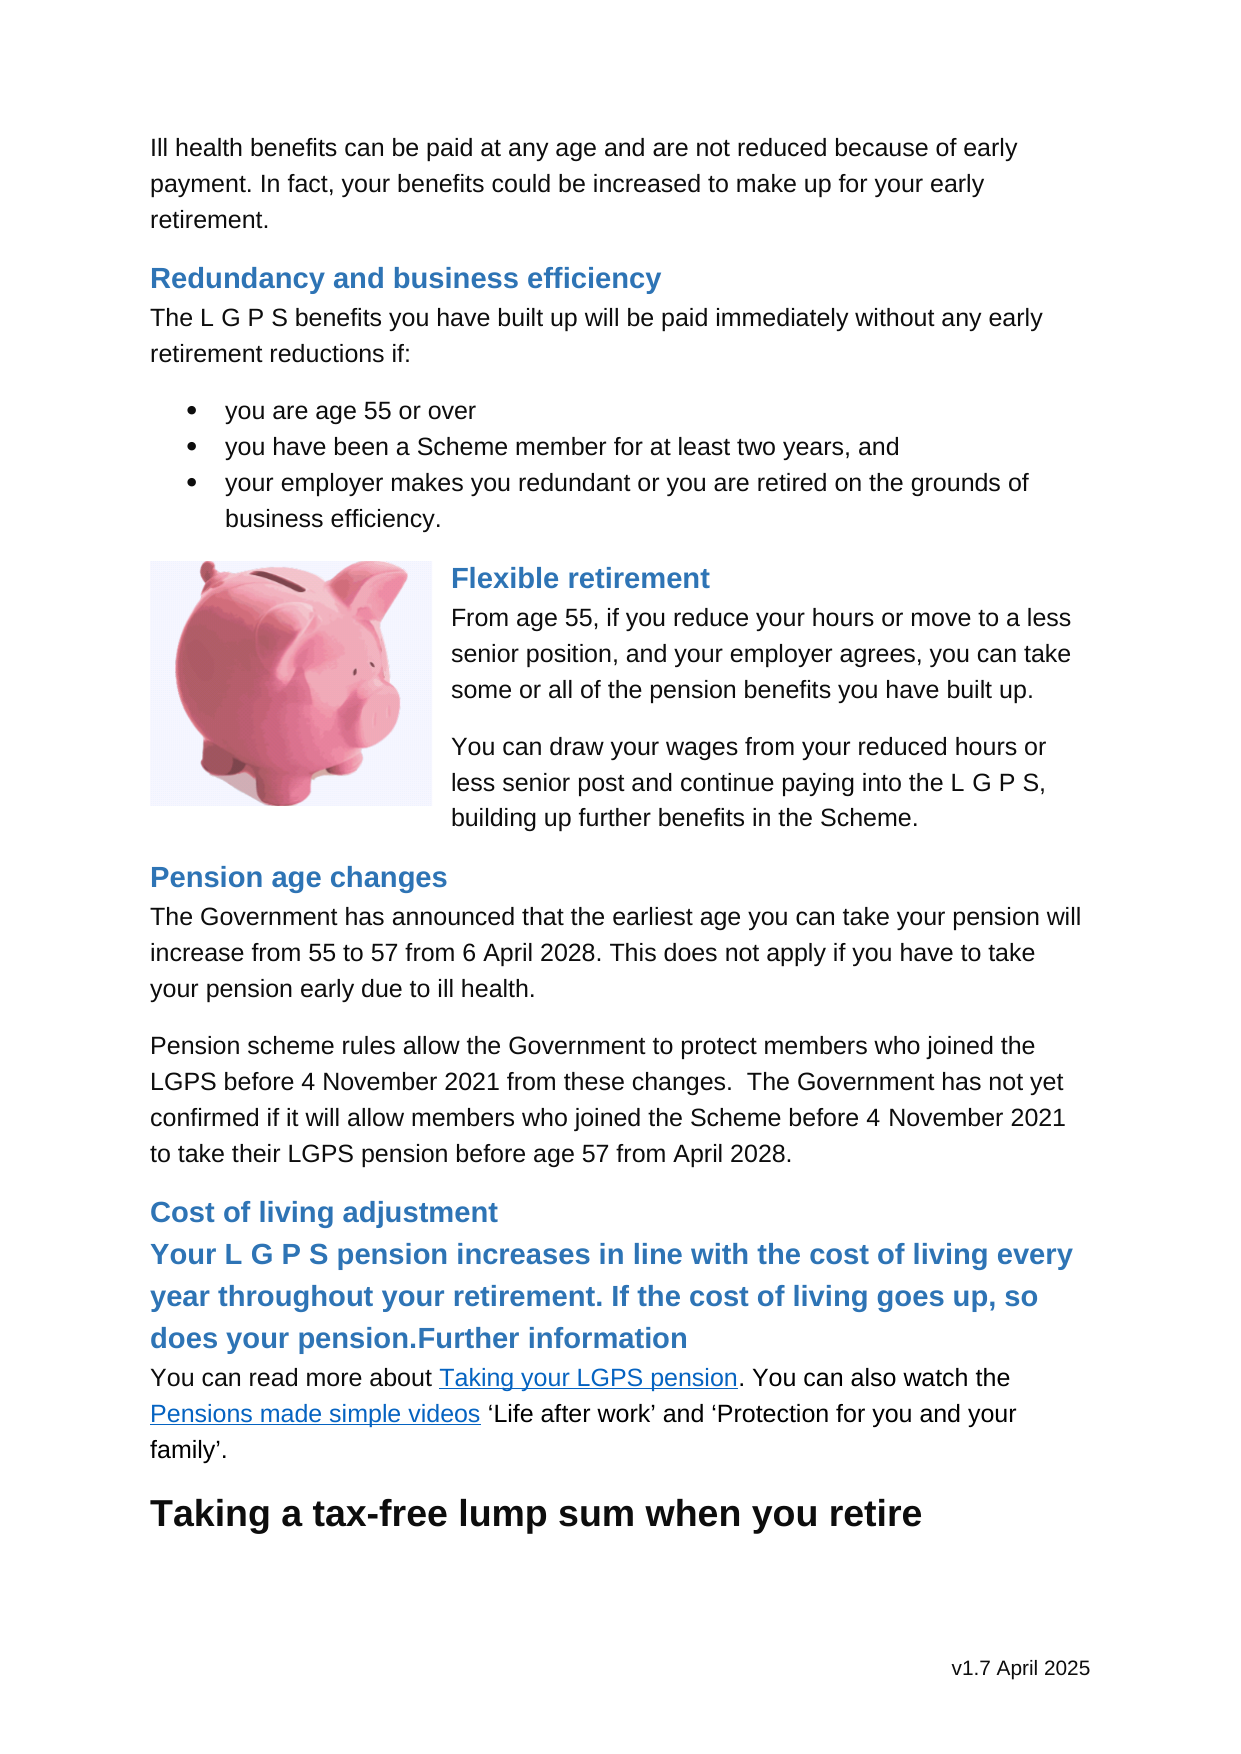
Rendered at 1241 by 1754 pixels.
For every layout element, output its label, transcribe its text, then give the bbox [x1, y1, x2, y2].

subtitle Your L G P S pension increases in line with the cost of living every year throughout your retirement. If the cost of living goes up, so does your pension.Further information [150, 1237, 1090, 1354]
text Pension scheme rules allow the Government to protect members who joined the LGPS before 4 November 2021 from these changes. The Government has not yet confirmed if it will allow members who joined the Scheme before 4 November 2021 to take their LGPS pension before age 57 from April 2028. [150, 1031, 1090, 1167]
subtitle Pension age changes [150, 860, 1090, 894]
subtitle Taking a tax-free lump sum when you retire [150, 1491, 1090, 1534]
text The L G P S benefits you have built up will be paid immediately without any early retirement reductions if: [150, 303, 1090, 368]
subtitle Cost of living adjustment [150, 1195, 1090, 1229]
list your employer makes you redundant or you are retired on the grounds of business efficiency. [187, 468, 1090, 533]
list you have been a Scheme member for at least two years, and [187, 432, 1090, 461]
subtitle Flexible retirement [433, 561, 1090, 594]
text From age 55, if you reduce your hours or move to a less senior position, and your employer agrees, you can take some or all of the pension benefits you have built up. [433, 603, 1090, 703]
picture [150, 561, 433, 806]
text The Government has announced that the earliest age you can take your pension will increase from 55 to 57 from 6 April 2028. This does not apply if you have to take your pension early due to ill health. [150, 902, 1090, 1003]
text You can draw your wages from your reduced hours or less senior post and continue paying into the L G P S, building up further benefits in the Scheme. [150, 732, 1090, 832]
list you are age 55 or over [187, 396, 1090, 425]
subtitle Redundancy and business efficiency [150, 262, 1090, 295]
text You can read more about Taking your LGPS pension. You can also watch the Pensions made simple videos ‘Life after work’ and ‘Protection for you and your family’. [150, 1363, 1090, 1463]
text Ill health benefits can be paid at any age and are not reduced because of early payment. In fact, your benefits could be increased to make up for your early retirement. [150, 133, 1090, 233]
